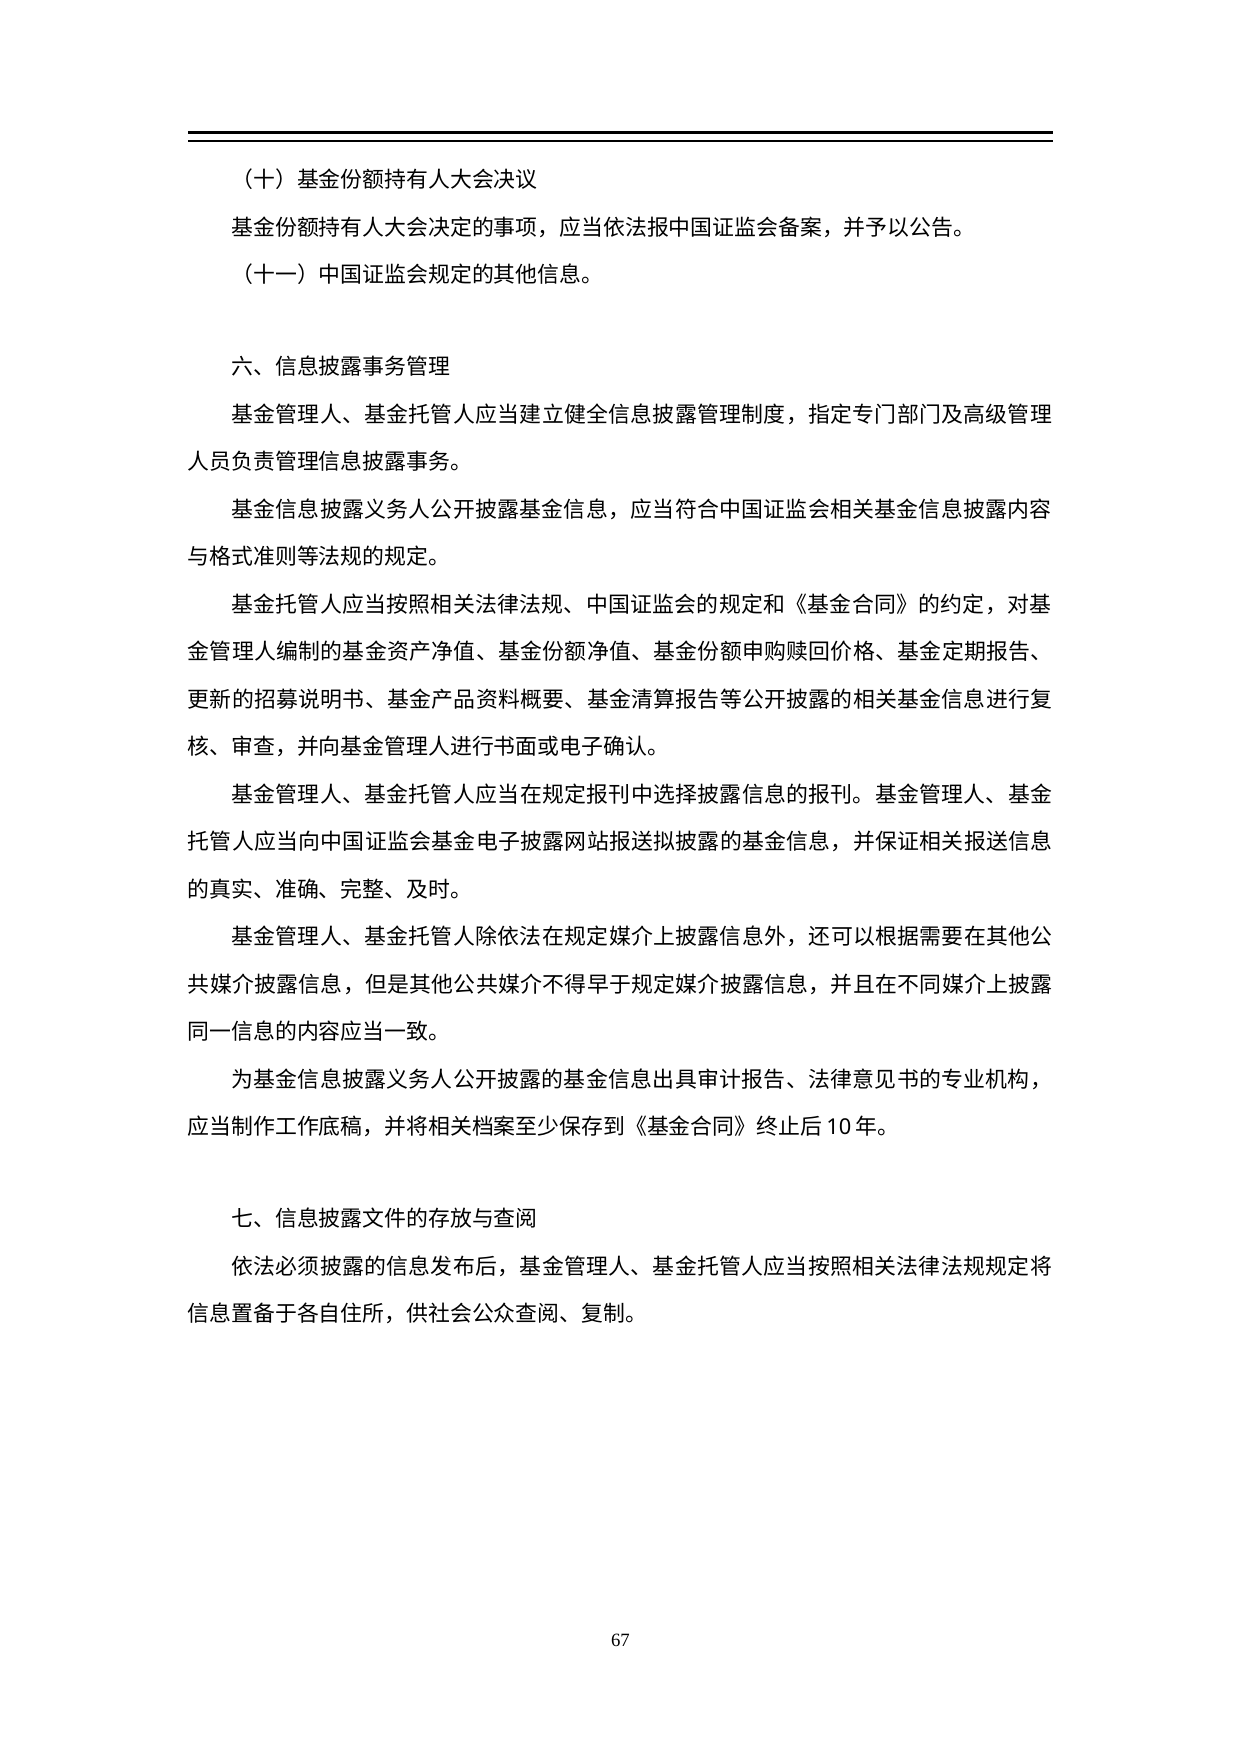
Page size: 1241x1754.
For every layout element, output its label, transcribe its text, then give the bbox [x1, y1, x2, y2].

text 为基金信息披露义务人公开披露的基金信息出具审计报告、法律意见书的专业机构，应当制作工作底稿，并将相关档案至少保存到《基金合同》终止后10年。 [187, 1062, 1053, 1141]
text 基金管理人、基金托管人除依法在规定媒介上披露信息外，还可以根据需要在其他公共媒介披露信息，但是其他公共媒介不得早于规定媒介披露信息，并且在不同媒介上披露同一信息的内容应当一致。 [187, 919, 1053, 1046]
text （十一）中国证监会规定的其他信息。 [187, 257, 1053, 289]
text 基金信息披露义务人公开披露基金信息，应当符合中国证监会相关基金信息披露内容与格式准则等法规的规定。 [187, 492, 1053, 571]
text 依法必须披露的信息发布后，基金管理人、基金托管人应当按照相关法律法规规定将信息置备于各自住所，供社会公众查阅、复制。 [187, 1249, 1053, 1328]
text 七、信息披露文件的存放与查阅 [187, 1201, 1053, 1233]
text 基金份额持有人大会决定的事项，应当依法报中国证监会备案，并予以公告。 [187, 209, 1053, 241]
text 基金管理人、基金托管人应当在规定报刊中选择披露信息的报刊。基金管理人、基金托管人应当向中国证监会基金电子披露网站报送拟披露的基金信息，并保证相关报送信息的真实、准确、完整、及时。 [187, 777, 1053, 903]
text 基金托管人应当按照相关法律法规、中国证监会的规定和《基金合同》的约定，对基金管理人编制的基金资产净值、基金份额净值、基金份额申购赎回价格、基金定期报告、更新的招募说明书、基金产品资料概要、基金清算报告等公开披露的相关基金信息进行复核、审查，并向基金管理人进行书面或电子确认。 [187, 587, 1053, 761]
text 六、信息披露事务管理 [187, 349, 1053, 381]
text 基金管理人、基金托管人应当建立健全信息披露管理制度，指定专门部门及高级管理人员负责管理信息披露事务。 [187, 397, 1053, 476]
text （十）基金份额持有人大会决议 [187, 162, 1053, 194]
